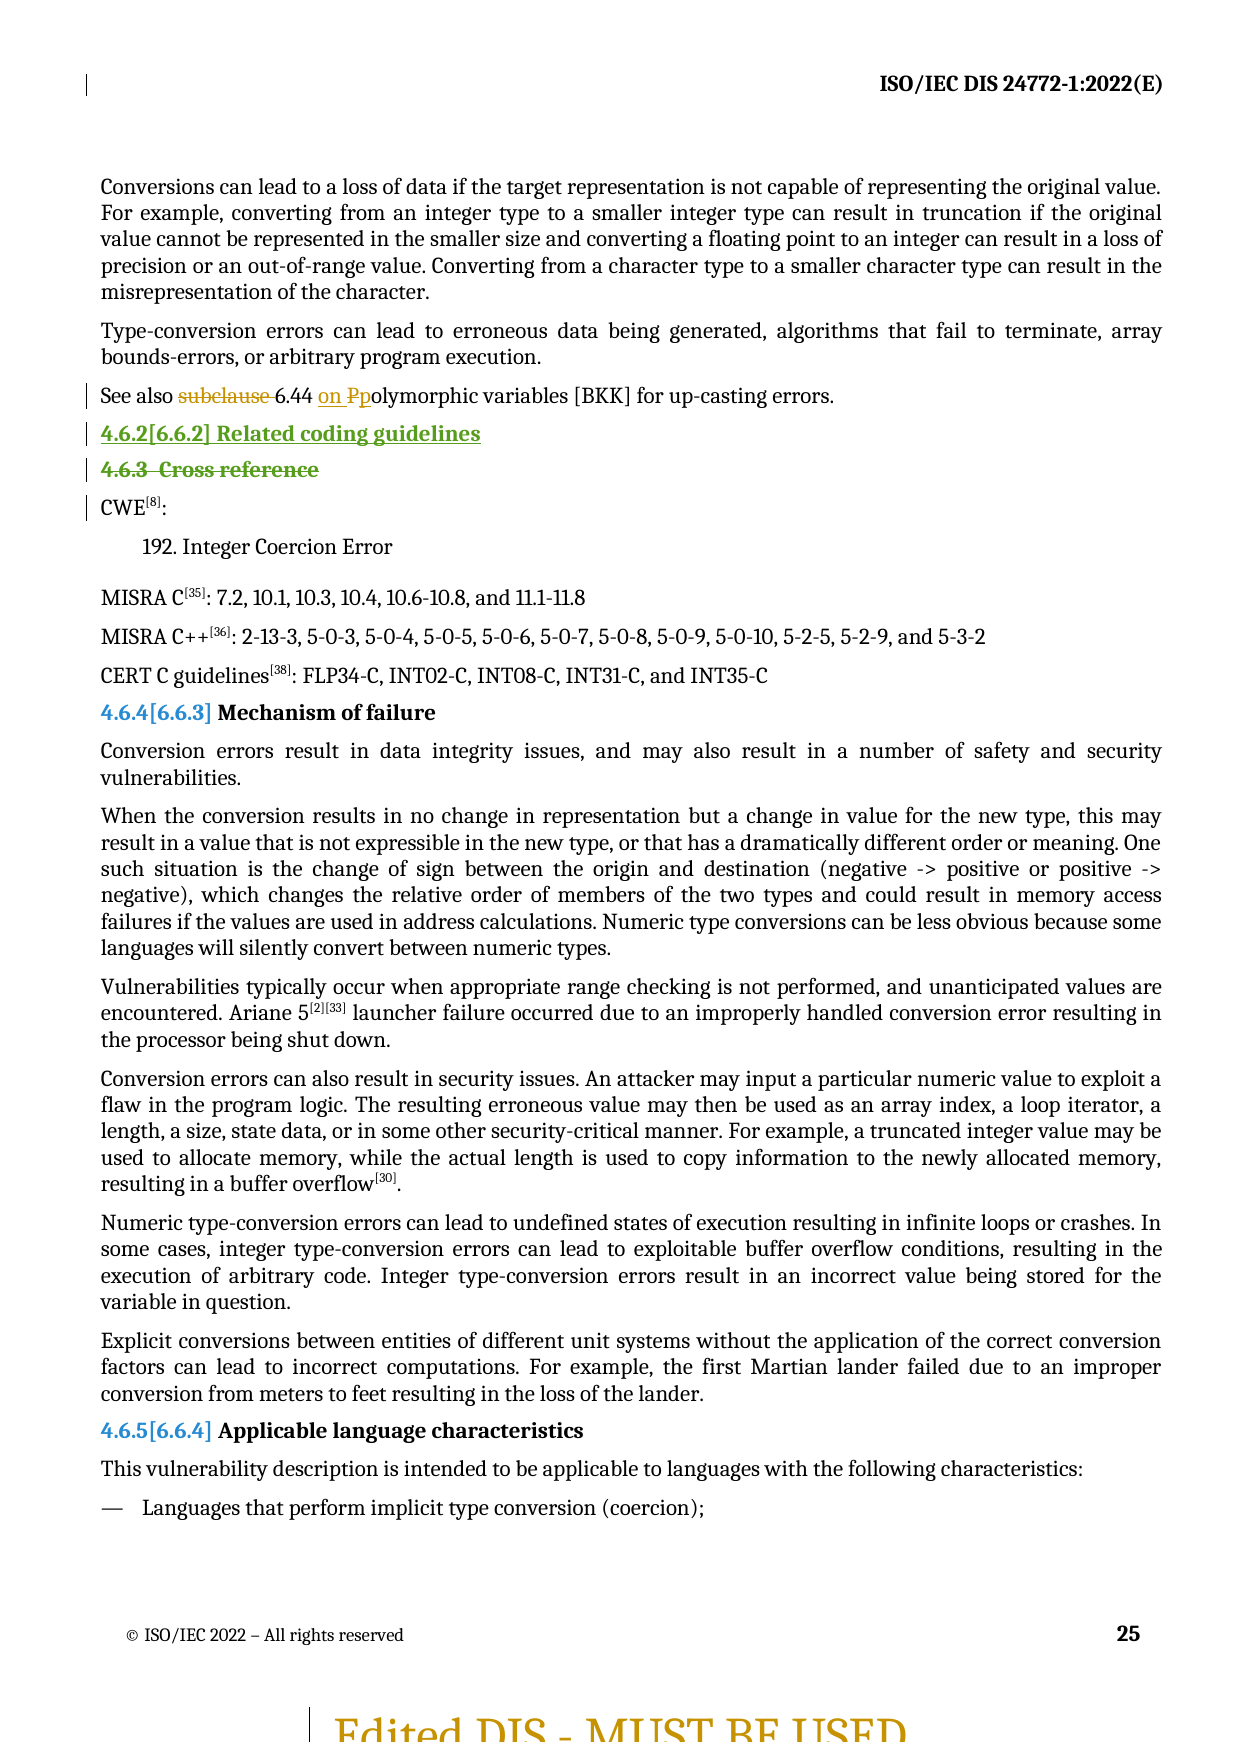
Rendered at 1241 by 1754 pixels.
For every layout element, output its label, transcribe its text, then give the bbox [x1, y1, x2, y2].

text MISRA C++[36]: 2-13-3, 5-0-3, 5-0-4, 5-0-5, 5-0-6, 5-0-7, 5-0-8, 5-0-9, 5-0-10, 5-2-5, 5-2-9, and 5-3-2 [101, 624, 1164, 650]
text MISRA C[35]: 7.2, 10.1, 10.3, 10.4, 10.6-10.8, and 11.1-11.8 [101, 585, 1164, 611]
text Vulnerabilities typically occur when appropriate range checking is not performed, and unanticipated values are encountered. Ariane 5[2][33] launcher failure occurred due to an improperly handled conversion error resulting in the processor being shut down. [101, 974, 1164, 1053]
text This vulnerability description is intended to be applicable to languages with the following characteristics: [101, 1456, 1164, 1482]
text CWE[8]: [101, 495, 1164, 521]
text When the conversion results in no change in representation but a change in value for the new type, this may result in a value that is not expressible in the new type, or that has a dramatically different order or meaning. One such situation is the change of sign between the origin and destination (negative -> positive or positive -> negative), which changes the relative order of members of the two types and could result in memory access failures if the values are used in address calculations. Numeric type conversions can be less obvious because some languages will silently convert between numeric types. [101, 803, 1164, 961]
text 192. Integer Coercion Error [142, 534, 1164, 560]
text See also 6.44 olymorphic variables [BKK] for up-casting errors. [101, 383, 1164, 409]
subtitle Mechanism of failure [101, 702, 1164, 726]
text Conversions can lead to a loss of data if the target representation is not capable of representing the original value. For example, converting from an integer type to a smaller integer type can result in truncation if the original value cannot be represented in the smaller size and converting a floating point to an integer can result in a loss of precision or an out-of-range value. Converting from a character type to a smaller character type can result in the misrepresentation of the character. [101, 173, 1164, 305]
subtitle Applicable language characteristics [101, 1419, 1164, 1443]
text Numeric type-conversion errors can lead to undefined states of execution resulting in infinite loops or crashes. In some cases, integer type-conversion errors can lead to exploitable buffer overflow conditions, resulting in the execution of arbitrary code. Integer type-conversion errors result in an incorrect value being stored for the variable in question. [101, 1210, 1164, 1315]
text Conversion errors result in data integrity issues, and may also result in a number of safety and security vulnerabilities. [101, 738, 1164, 791]
text Type-conversion errors can lead to erroneous data being generated, algorithms that fail to terminate, array bounds-errors, or arbitrary program execution. [101, 318, 1164, 371]
text Explicit conversions between entities of different unit systems without the application of the correct conversion factors can lead to incorrect computations. For example, the first Martian lander failed due to an improper conversion from meters to feet resulting in the loss of the lander. [101, 1328, 1164, 1407]
list — Languages that perform implicit type conversion (coercion); [101, 1494, 1164, 1521]
text CERT C guidelines[38]: FLP34-C, INT02-C, INT08-C, INT31-C, and INT35-C [101, 663, 1164, 689]
text Conversion errors can also result in security issues. An attacker may input a particular numeric value to exploit a flaw in the program logic. The resulting erroneous value may then be used as an array index, a loop iterator, a length, a size, state data, or in some other security-critical manner. For example, a truncated integer value may be used to allocate memory, while the actual length is used to copy information to the newly allocated memory, resulting in a buffer overflow[30]. [101, 1065, 1164, 1197]
